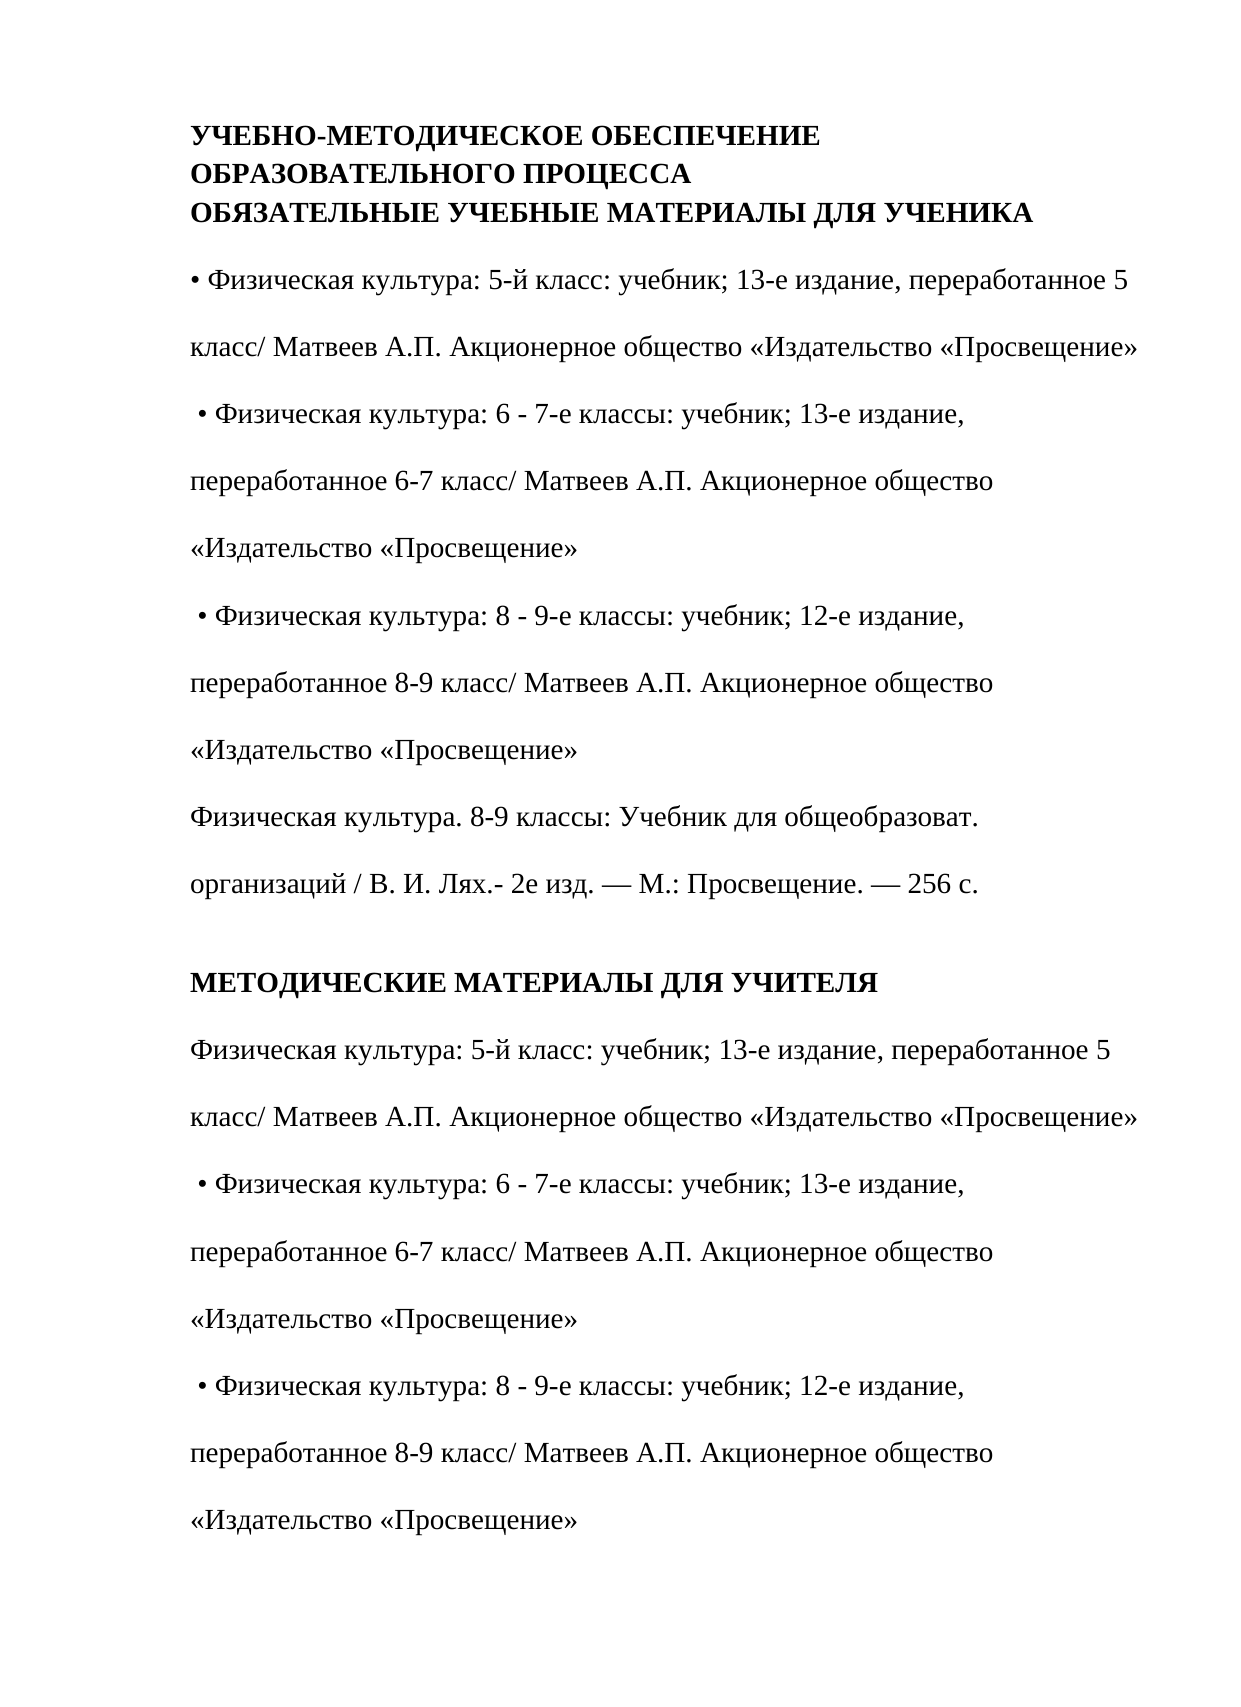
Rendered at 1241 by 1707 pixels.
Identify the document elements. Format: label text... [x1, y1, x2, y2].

text МЕТОДИЧЕСКИЕ МАТЕРИАЛЫ ДЛЯ УЧИТЕЛЯ [190, 965, 1152, 999]
text • Физическая культура: 5-й класс: учебник; 13-е издание, переработанное 5 класс/ Матвеев А.П. Акционерное общество «Издательство «Просвещение» • Физическая культура: 6 - 7-е классы: учебник; 13-е издание, переработанное 6-7 класс/ Матвеев А.П. Акционерное общество «Издательство «Просвещение» • Физическая культура: 8 - 9-е классы: учебник; 12-е издание, переработанное 8-9 класс/ Матвеев А.П. Акционерное общество «Издательство «Просвещение» [190, 262, 1152, 765]
text Физическая культура. 8-9 классы: Учебник для общеобразоват. организаций / В. И. Лях.- 2е изд. — М.: Просвещение. — 256 с. [190, 799, 1152, 899]
text УЧЕБНО-МЕТОДИЧЕСКОЕ ОБЕСПЕЧЕНИЕ ОБРАЗОВАТЕЛЬНОГО ПРОЦЕССА [190, 118, 1152, 190]
text ОБЯЗАТЕЛЬНЫЕ УЧЕБНЫЕ МАТЕРИАЛЫ ДЛЯ УЧЕНИКА [190, 195, 1152, 229]
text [190, 1032, 1152, 1536]
